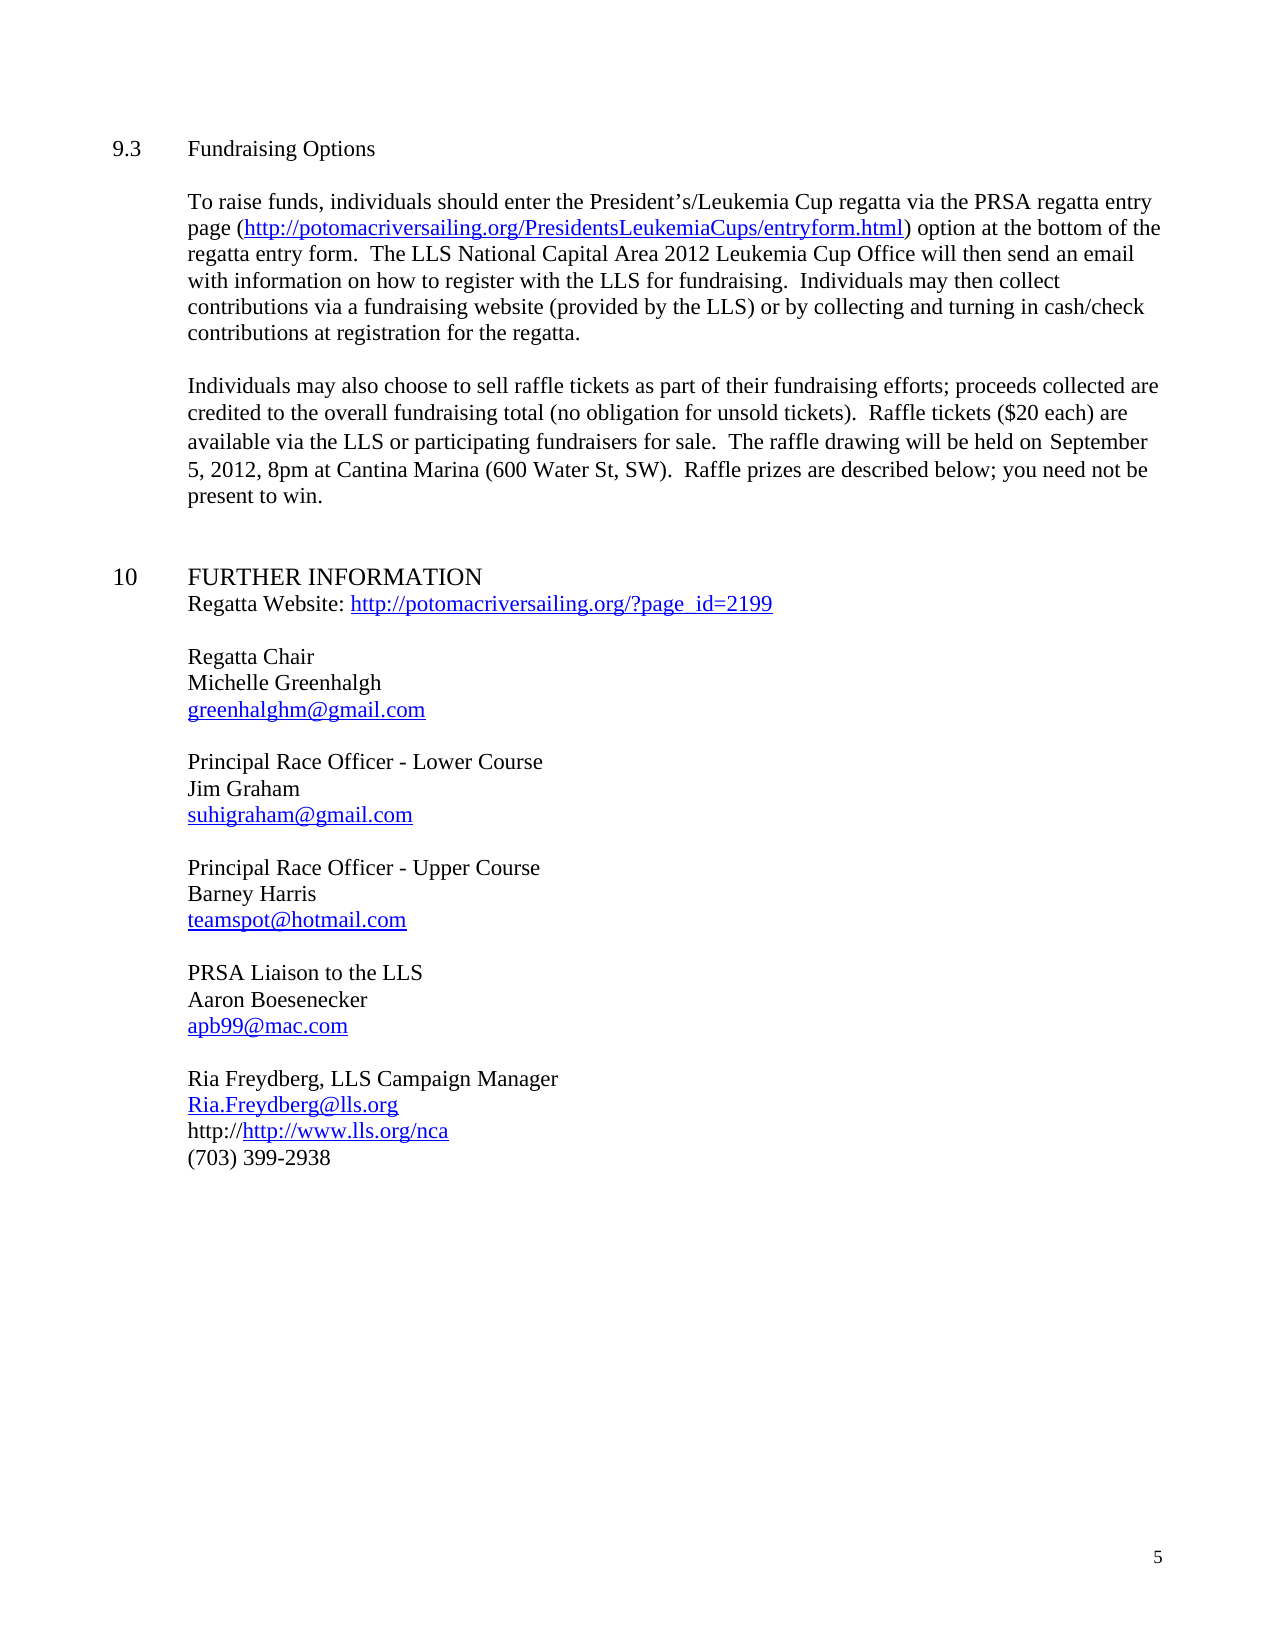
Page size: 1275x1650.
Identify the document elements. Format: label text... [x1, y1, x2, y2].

text greenhalghm@gmail.com [187, 696, 1162, 722]
text (703) 399-2938 [187, 1144, 1162, 1170]
text 9.3 Fundraising Options [112, 135, 1162, 161]
text teamspot@hotmail.com [112, 907, 1162, 933]
text apb99@mac.com [187, 1012, 1162, 1038]
text Principal Race Officer - Upper Course [187, 854, 1162, 880]
text Michelle Greenhalgh [112, 669, 1162, 696]
text To raise funds, individuals should enter the President’s/Leukemia Cup regatta via the PRSA regatta entry page (http://potomacriversailing.org/PresidentsLeukemiaCups/entryform.html) option at the bottom of the regatta entry form. The LLS National Capital Area 2012 Leukemia Cup Office will then send an email with information on how to register with the LLS for fundraising. Individuals may then collect contributions via a fundraising website (provided by the LLS) or by collecting and turning in cash/check contributions at registration for the regatta. [112, 188, 1162, 346]
text Barney Harris [112, 880, 1162, 907]
text suhigraham@gmail.com [187, 801, 1162, 827]
text PRSA Liaison to the LLS [112, 959, 1162, 986]
text Ria Freydberg, LLS Campaign Manager [112, 1065, 1162, 1091]
text 10 FURTHER INFORMATION [112, 562, 1162, 590]
text Regatta Website: http://potomacriversailing.org/?page_id=2199 [112, 590, 1162, 617]
text Aaron Boesenecker [112, 986, 1162, 1012]
text Regatta Chair [112, 643, 1162, 669]
text Ria.Freydberg@lls.org [187, 1091, 1162, 1117]
text Jim Graham [187, 775, 1162, 801]
text Individuals may also choose to sell raffle tickets as part of their fundraising efforts; proceeds collected are credited to the overall fundraising total (no obligation for unsold tickets). Raffle tickets ($20 each) are available via the LLS or participating fundraisers for sale. The raffle drawing will be held on September 5, 2012, 8pm at Cantina Marina (600 Water St, SW). Raffle prizes are described below; you need not be present to win. [112, 372, 1162, 509]
text http://http://www.lls.org/nca [187, 1117, 1162, 1144]
text Principal Race Officer - Lower Course [187, 748, 1162, 775]
